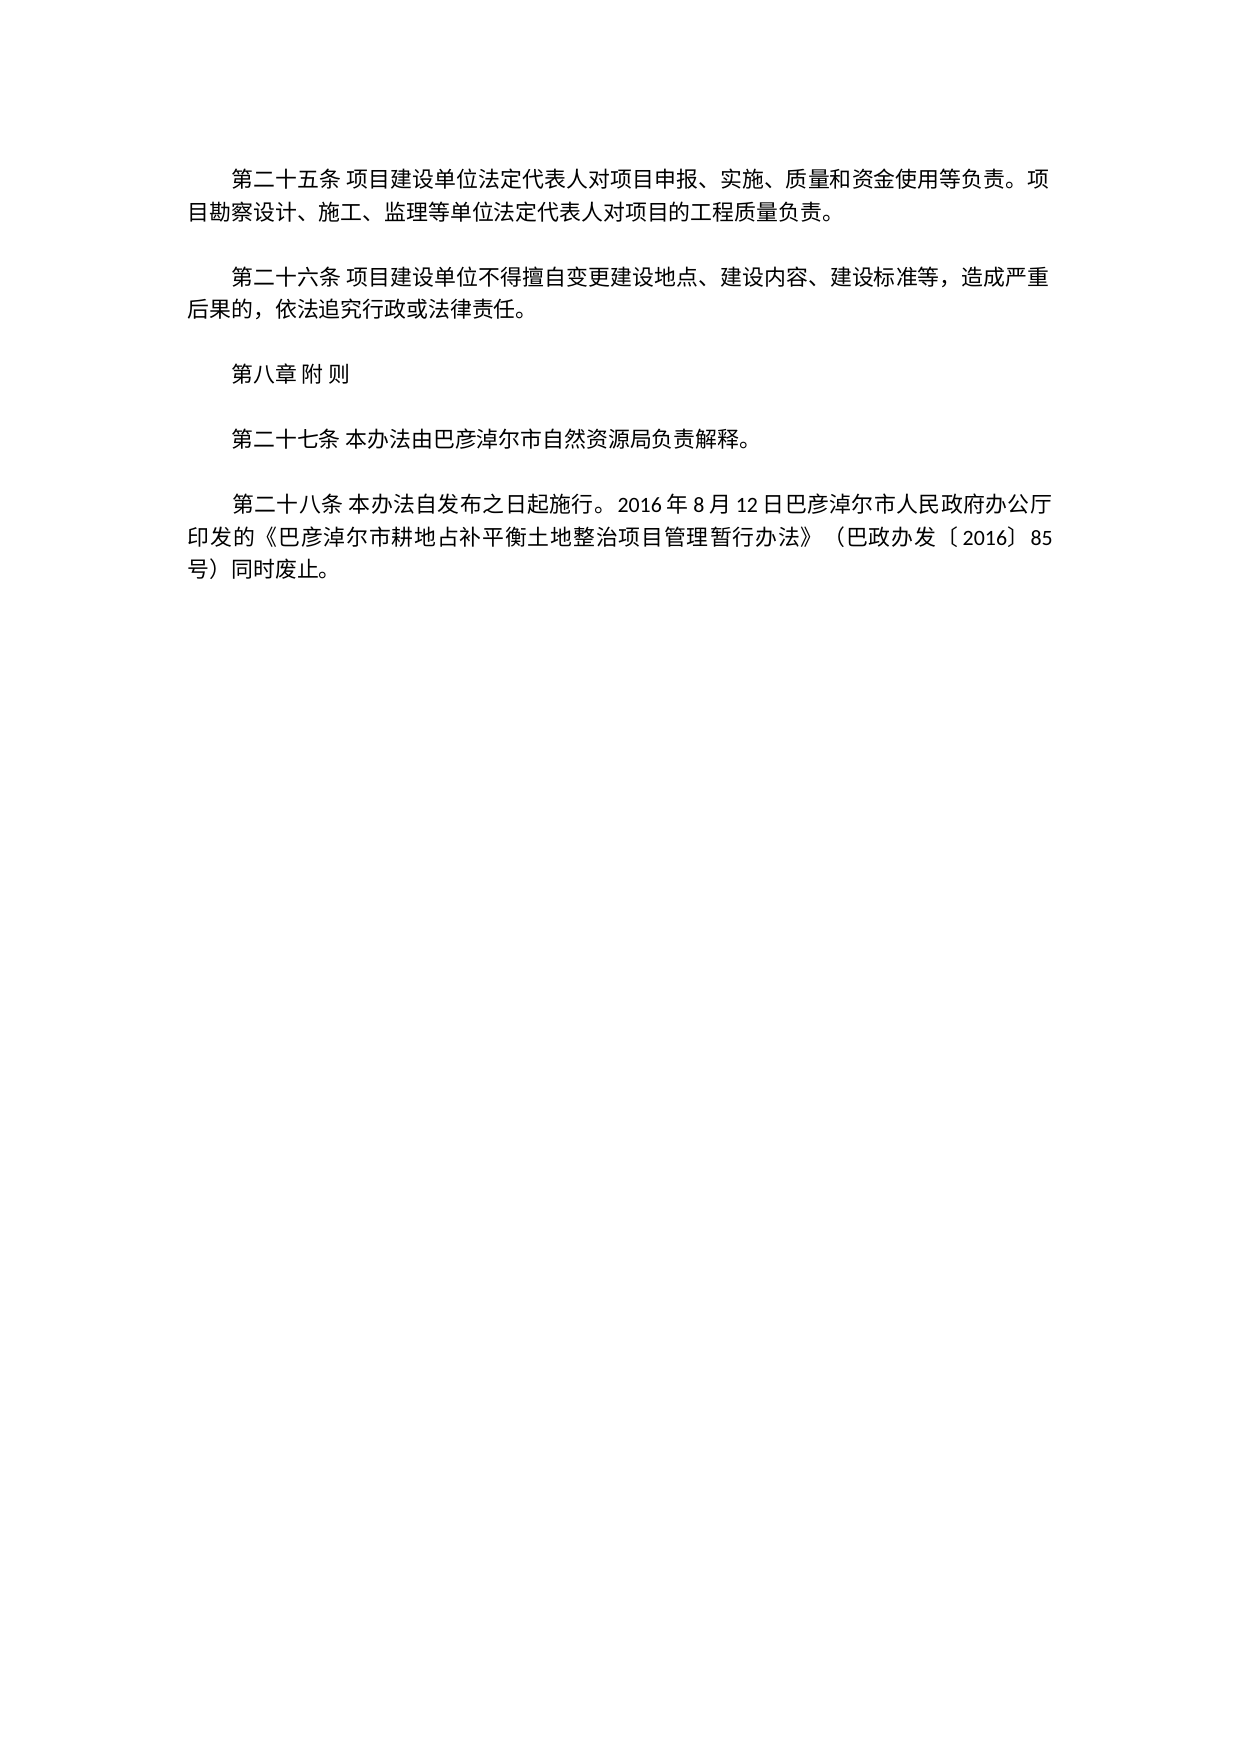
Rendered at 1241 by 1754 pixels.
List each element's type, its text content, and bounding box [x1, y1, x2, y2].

text 第二十七条 本办法由巴彦淖尔市自然资源局负责解释。 [187, 422, 1053, 454]
text 第二十五条 项目建设单位法定代表人对项目申报、实施、质量和资金使用等负责。项目勘察设计、施工、监理等单位法定代表人对项目的工程质量负责。 [187, 162, 1053, 227]
text 第二十八条 本办法自发布之日起施行。2016年8月12日巴彦淖尔市人民政府办公厅印发的《巴彦淖尔市耕地占补平衡土地整治项目管理暂行办法》（巴政办发〔2016〕85号）同时废止。 [187, 487, 1053, 584]
text 第二十六条 项目建设单位不得擅自变更建设地点、建设内容、建设标准等，造成严重后果的，依法追究行政或法律责任。 [187, 259, 1053, 324]
text 第八章 附 则 [187, 357, 1053, 389]
